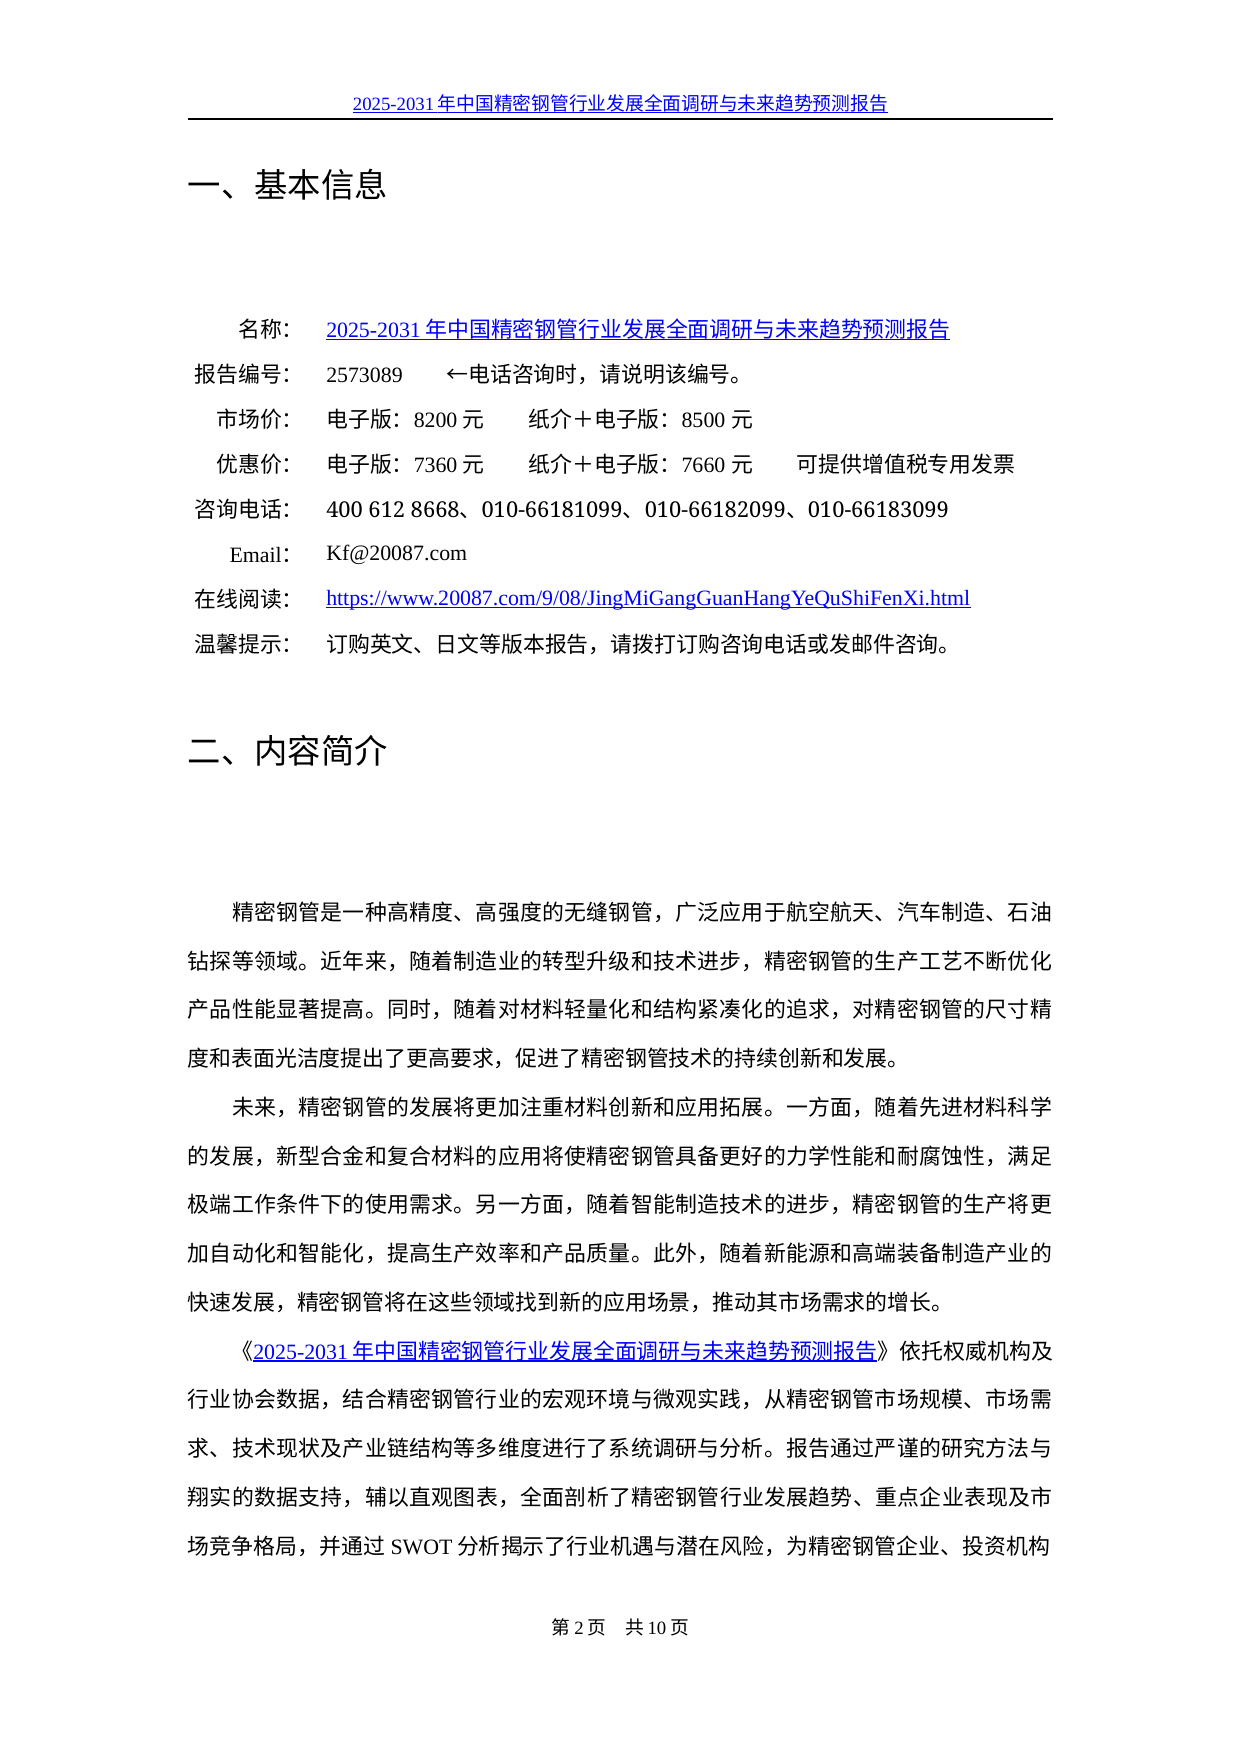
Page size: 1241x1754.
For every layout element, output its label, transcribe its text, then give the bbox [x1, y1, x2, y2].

table_cell [315, 582, 1073, 627]
table_cell 优惠价： [167, 447, 315, 492]
table_cell 咨询电话： [167, 492, 315, 537]
table_cell Kf@20087.com [315, 537, 1073, 582]
table_header 名称： [167, 312, 315, 357]
table_cell 电子版：8200 元 纸介＋电子版：8500 元 [315, 402, 1073, 447]
table_cell 电子版：7360 元 纸介＋电子版：7660 元 可提供增值税专用发票 [315, 447, 1073, 492]
title 一、基本信息 [187, 150, 1053, 215]
table_cell 温馨提示： [167, 627, 315, 672]
table_cell 400 612 8668、010-66181099、010-66182099、010-66183099 [315, 492, 1073, 537]
table_cell 订购英文、日文等版本报告，请拨打订购咨询电话或发邮件咨询。 [315, 627, 1073, 672]
table_cell 在线阅读： [167, 582, 315, 627]
table_cell 2573089 ←电话咨询时，请说明该编号。 [315, 357, 1073, 402]
table_cell 市场价： [167, 402, 315, 447]
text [187, 894, 1053, 1561]
table_cell Email： [167, 537, 315, 582]
title 二、内容简介 [187, 717, 1053, 782]
table_header 2025-2031年中国精密钢管行业发展全面调研与未来趋势预测报告 [315, 312, 1073, 357]
table_cell 报告编号： [167, 357, 315, 402]
